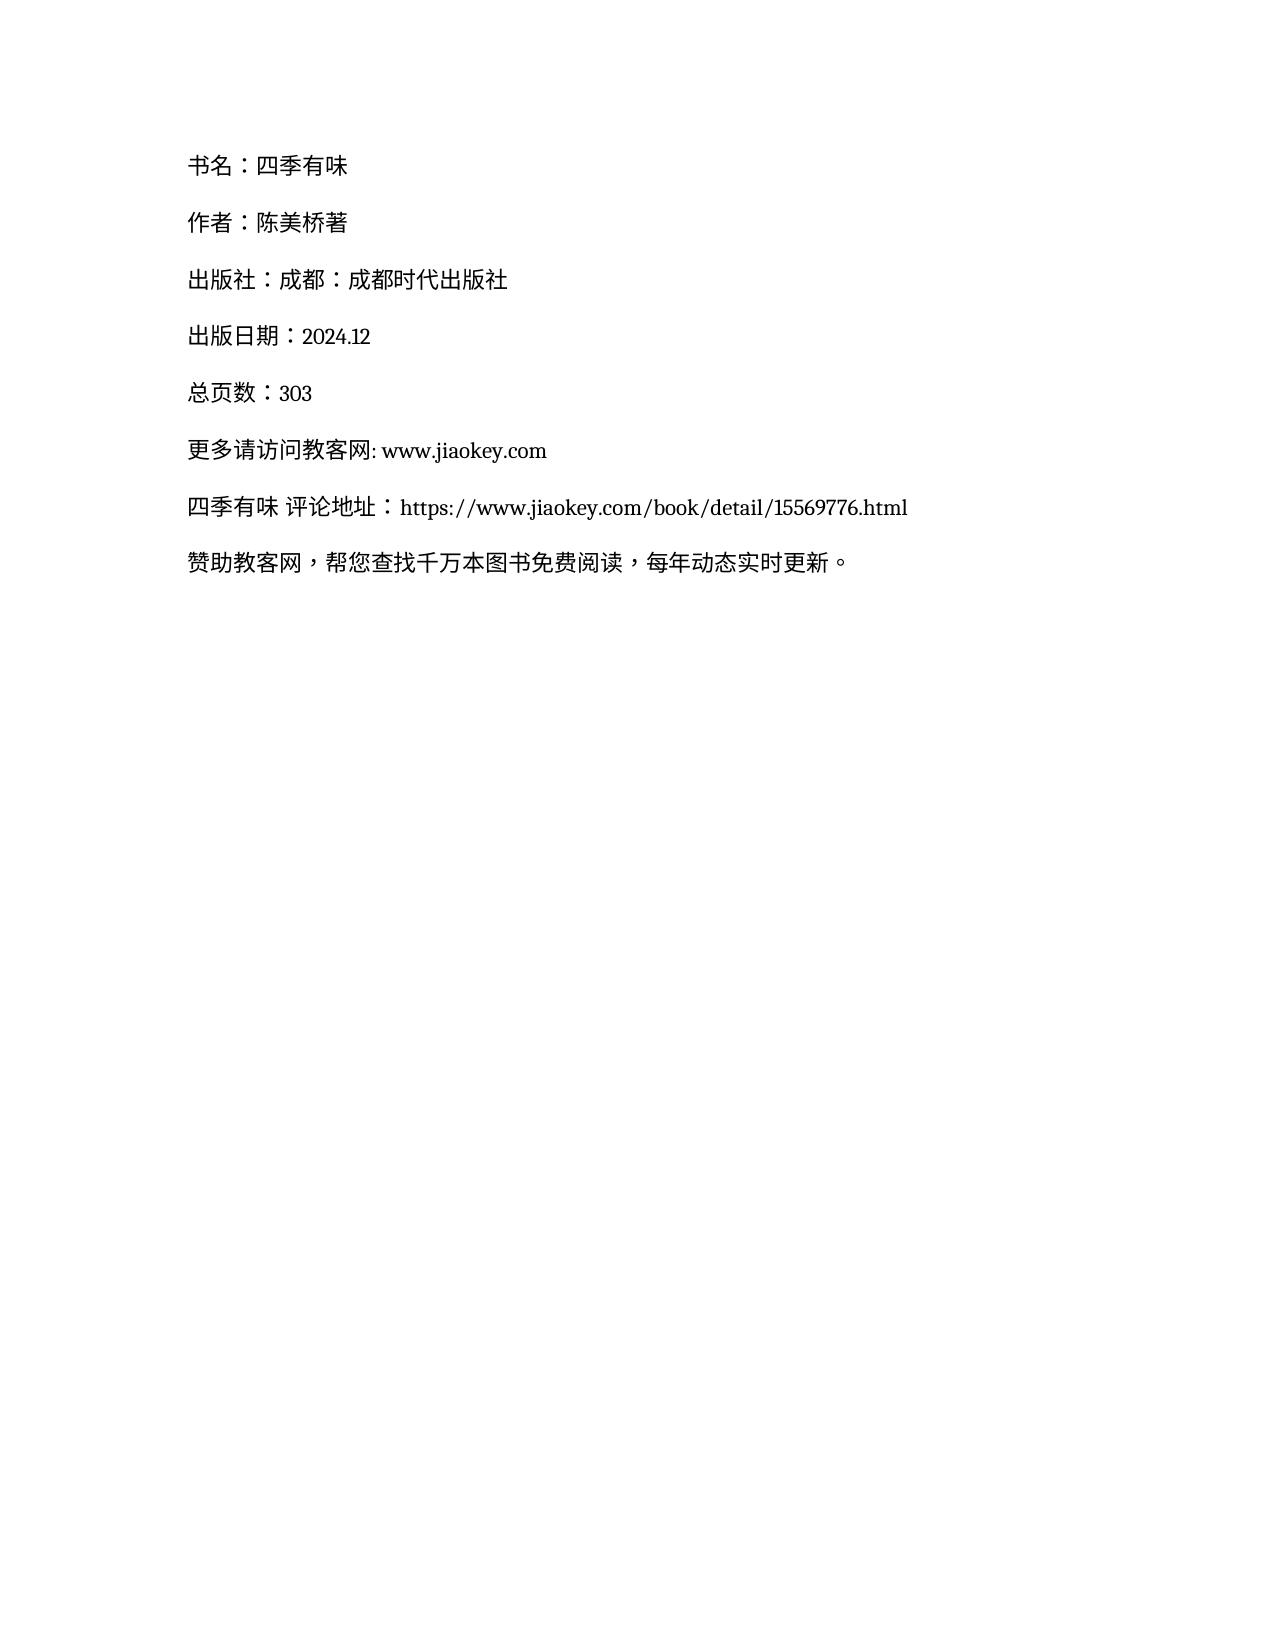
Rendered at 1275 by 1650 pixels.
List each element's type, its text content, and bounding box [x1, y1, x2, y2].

text 总页数：303 [187, 377, 1087, 408]
text 出版社：成都：成都时代出版社 [187, 263, 1087, 295]
text 出版日期：2024.12 [187, 320, 1087, 352]
text 作者：陈美桥著 [187, 207, 1087, 238]
text 赞助教客网，帮您查找千万本图书免费阅读，每年动态实时更新。 [187, 547, 1087, 579]
text 书名：四季有味 [187, 150, 1087, 181]
text 更多请访问教客网: www.jiaokey.com [187, 434, 1087, 465]
text 四季有味 评论地址：https://www.jiaokey.com/book/detail/15569776.html [187, 491, 1087, 522]
